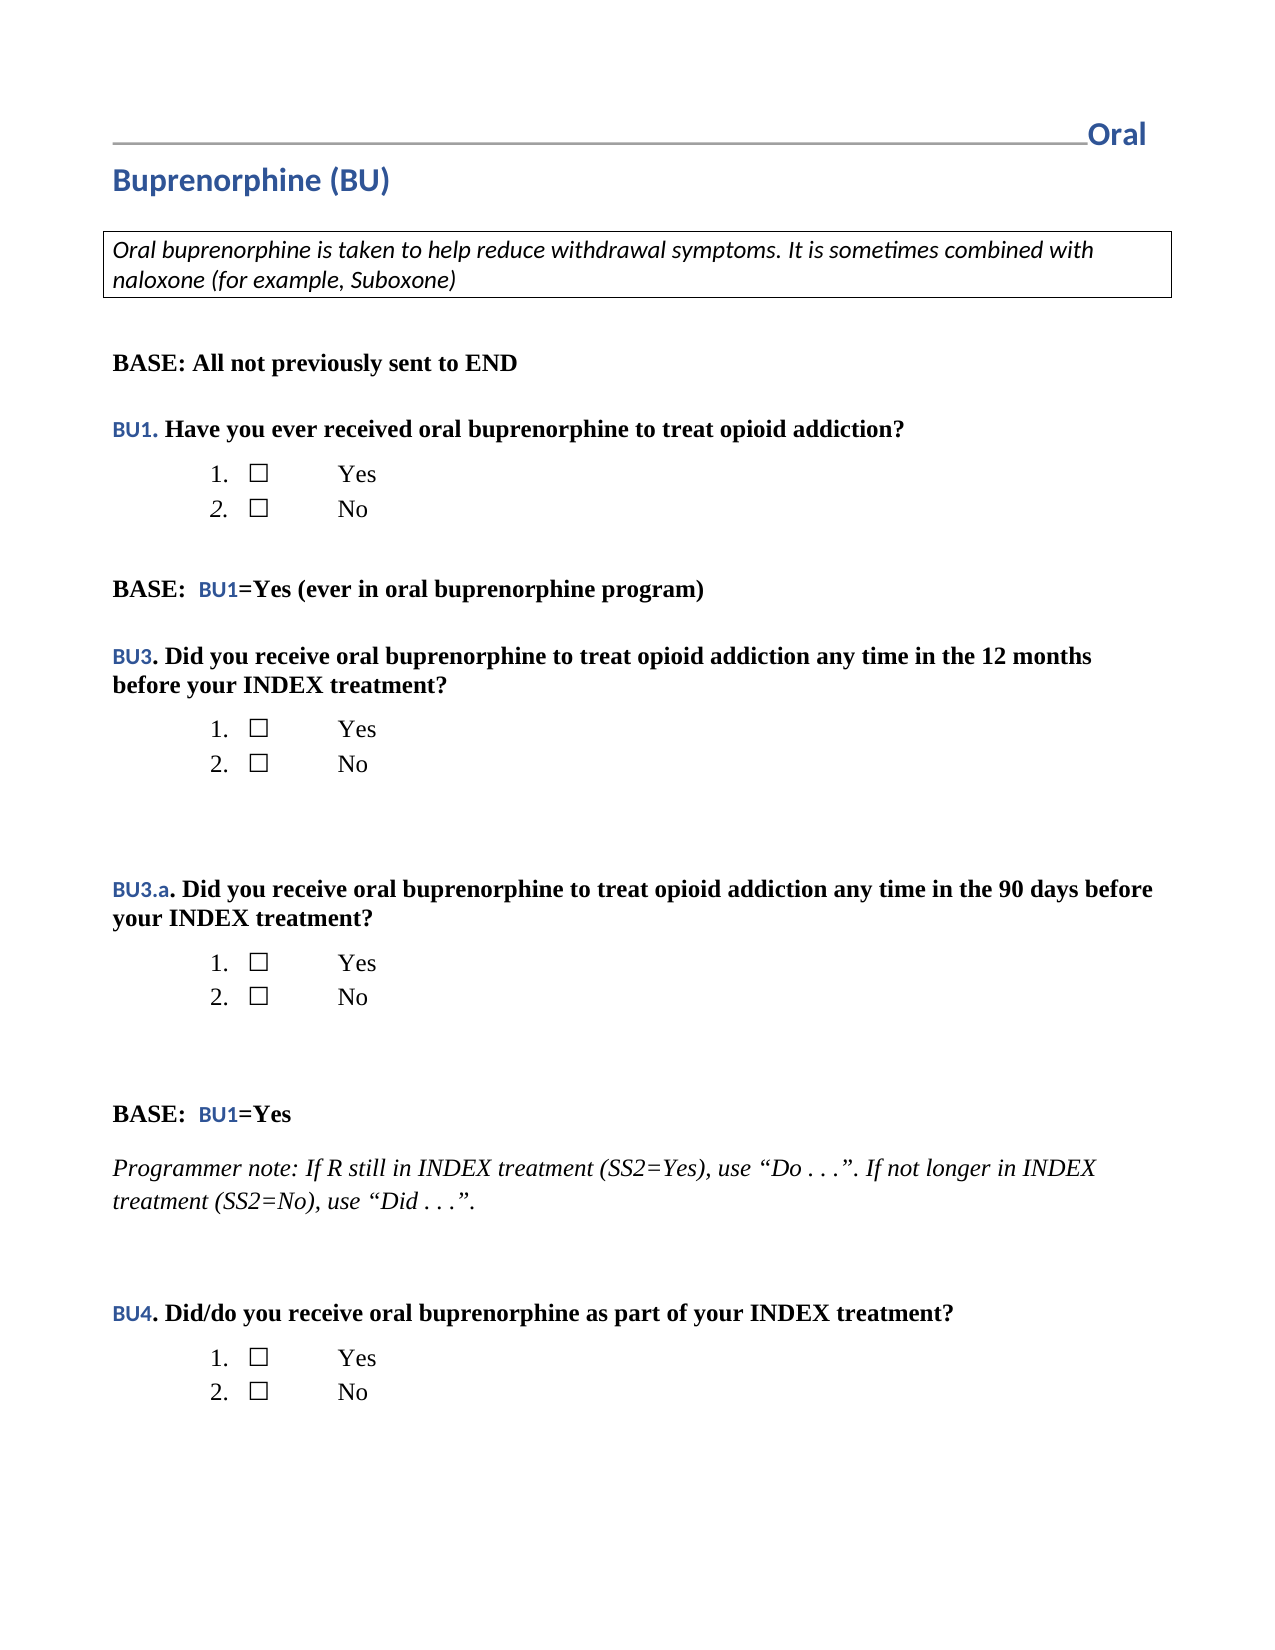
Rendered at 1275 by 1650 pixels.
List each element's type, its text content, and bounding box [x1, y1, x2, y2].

list Yes [210, 711, 1162, 745]
text BU3.a. Did you receive oral buprenorphine to treat opioid addiction any time in the 90 days before your INDEX treatment? [112, 874, 1162, 932]
subtitle BASE: BU1=Yes (ever in oral buprenorphine program) [112, 574, 1162, 603]
list No [210, 490, 1162, 524]
text Oral Buprenorphine (BU) [112, 112, 1162, 200]
list Yes [210, 456, 1162, 490]
list No [210, 979, 1162, 1013]
list No [210, 1373, 1162, 1407]
list No [210, 745, 1162, 779]
text BASE: BU1=Yes [112, 1099, 1162, 1128]
text Programmer note: If R still in INDEX treatment (SS2=Yes), use “Do . . .”. If not longer in INDEX treatment (SS2=No), use “Did . . .”. [112, 1153, 1162, 1215]
subtitle BASE: All not previously sent to END [112, 348, 1162, 377]
list Yes [210, 944, 1162, 979]
list Yes [210, 1339, 1162, 1373]
text BU4. Did/do you receive oral buprenorphine as part of your INDEX treatment? [112, 1298, 1162, 1327]
text BU1. Have you ever received oral buprenorphine to treat opioid addiction? [112, 414, 1162, 444]
text Oral buprenorphine is taken to help reduce withdrawal symptoms. It is sometimes combined with naloxone (for example, Suboxone) [104, 232, 1171, 297]
text BU3. Did you receive oral buprenorphine to treat opioid addiction any time in the 12 months before your INDEX treatment? [112, 641, 1162, 699]
